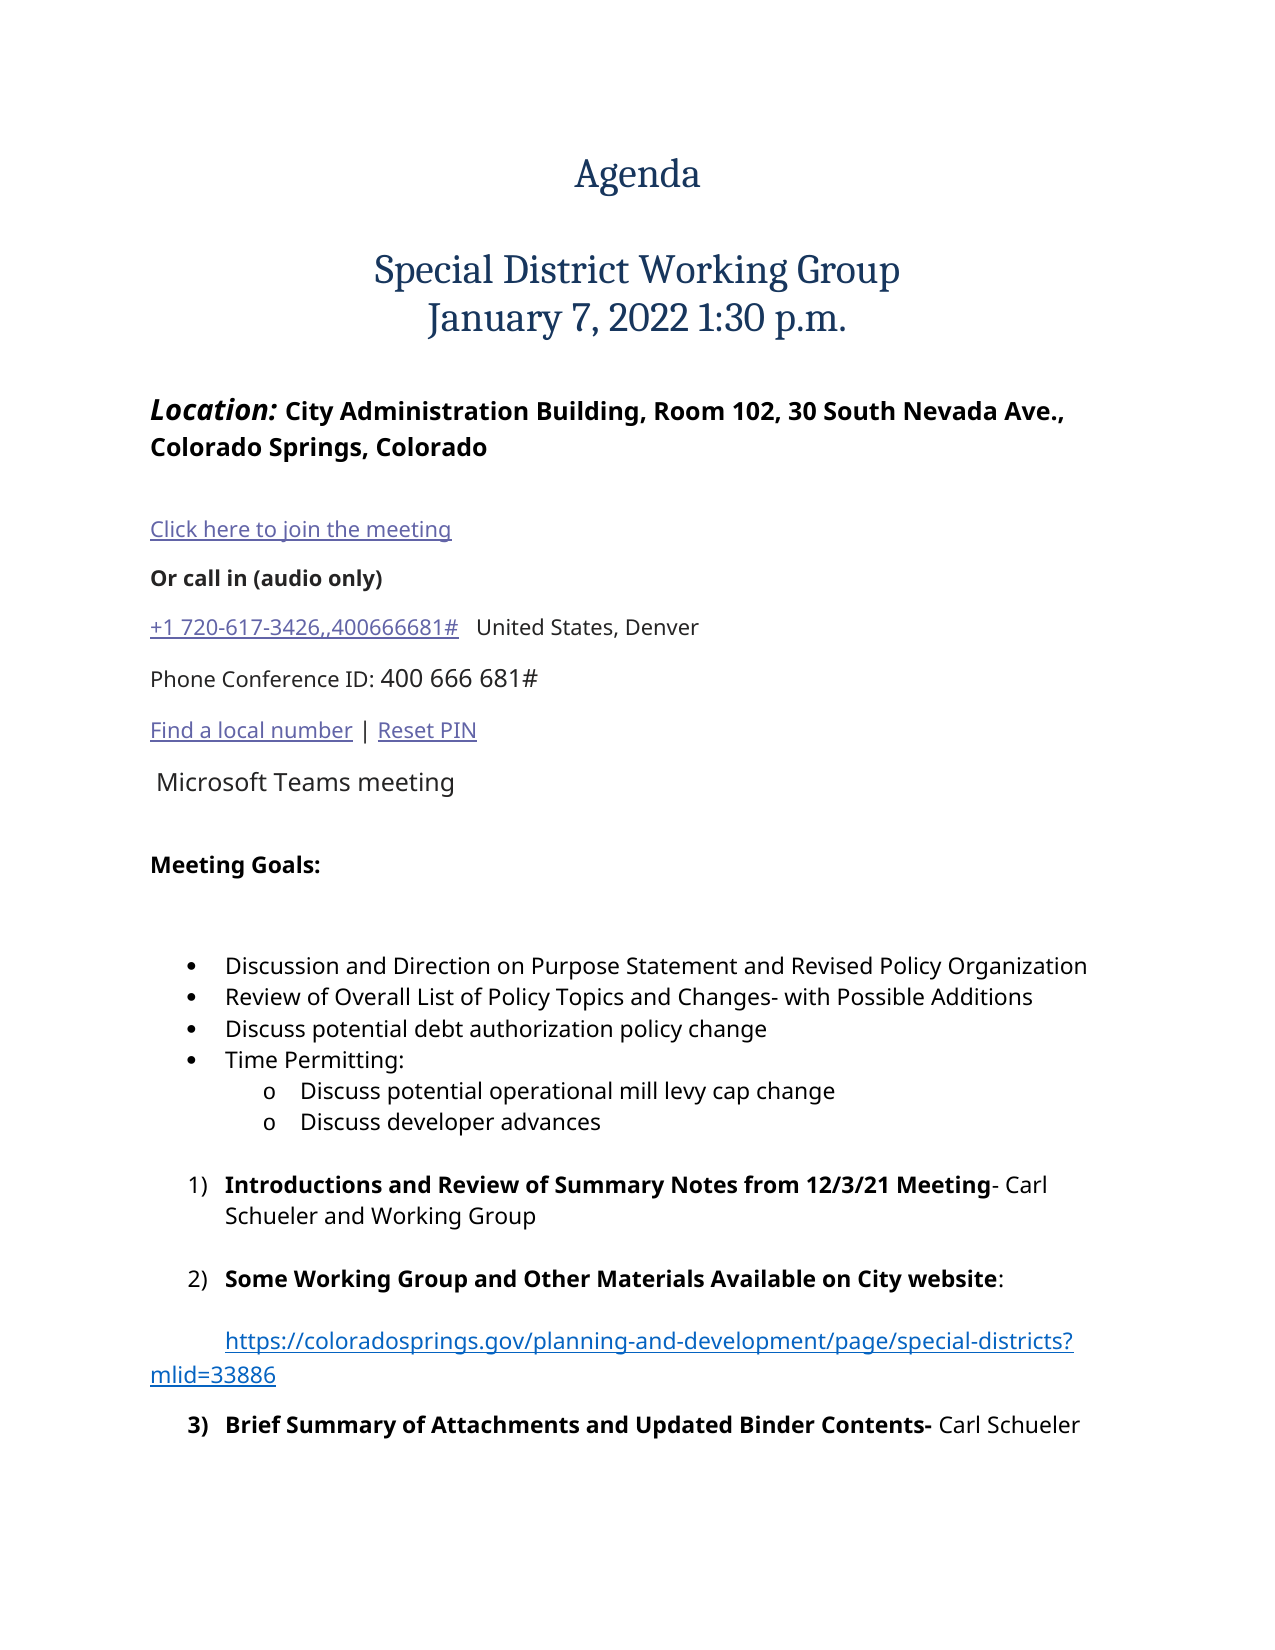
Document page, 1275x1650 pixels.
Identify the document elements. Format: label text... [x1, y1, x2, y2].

list Discussion and Direction on Purpose Statement and Revised Policy Organization [187, 950, 1125, 981]
list Discuss developer advances [262, 1106, 1125, 1138]
list Some Working Group and Other Materials Available on City website: [187, 1263, 1125, 1294]
text +1 720-617-3426,,400666681# United States, Denver [150, 612, 1125, 641]
text Location: City Administration Building, Room 102, 30 South Nevada Ave., Colorado Springs, Colorado [150, 389, 1125, 463]
text Or call in (audio only) [150, 563, 1125, 592]
text Click here to join the meeting [150, 514, 1125, 543]
text https://coloradosprings.gov/planning-and-development/page/special-districts?mlid=33886 [150, 1325, 1125, 1390]
list Time Permitting: [187, 1044, 1125, 1075]
text January 7, 2022 1:30 p.m. [150, 294, 1125, 342]
text Meeting Goals: [150, 849, 1125, 880]
list Review of Overall List of Policy Topics and Changes- with Possible Additions [187, 981, 1125, 1012]
text Special District Working Group [150, 246, 1125, 294]
list Introductions and Review of Summary Notes from 12/3/21 Meeting- Carl Schueler and Working Group [187, 1169, 1125, 1231]
list Brief Summary of Attachments and Updated Binder Contents- Carl Schueler [187, 1409, 1125, 1441]
text Phone Conference ID: 400 666 681# [150, 661, 1125, 695]
text Microsoft Teams meeting [150, 764, 1125, 798]
list Discuss potential operational mill levy cap change [262, 1075, 1125, 1106]
text Find a local number | Reset PIN [150, 714, 1125, 745]
text Agenda [150, 150, 1125, 198]
list Discuss potential debt authorization policy change [187, 1012, 1125, 1044]
